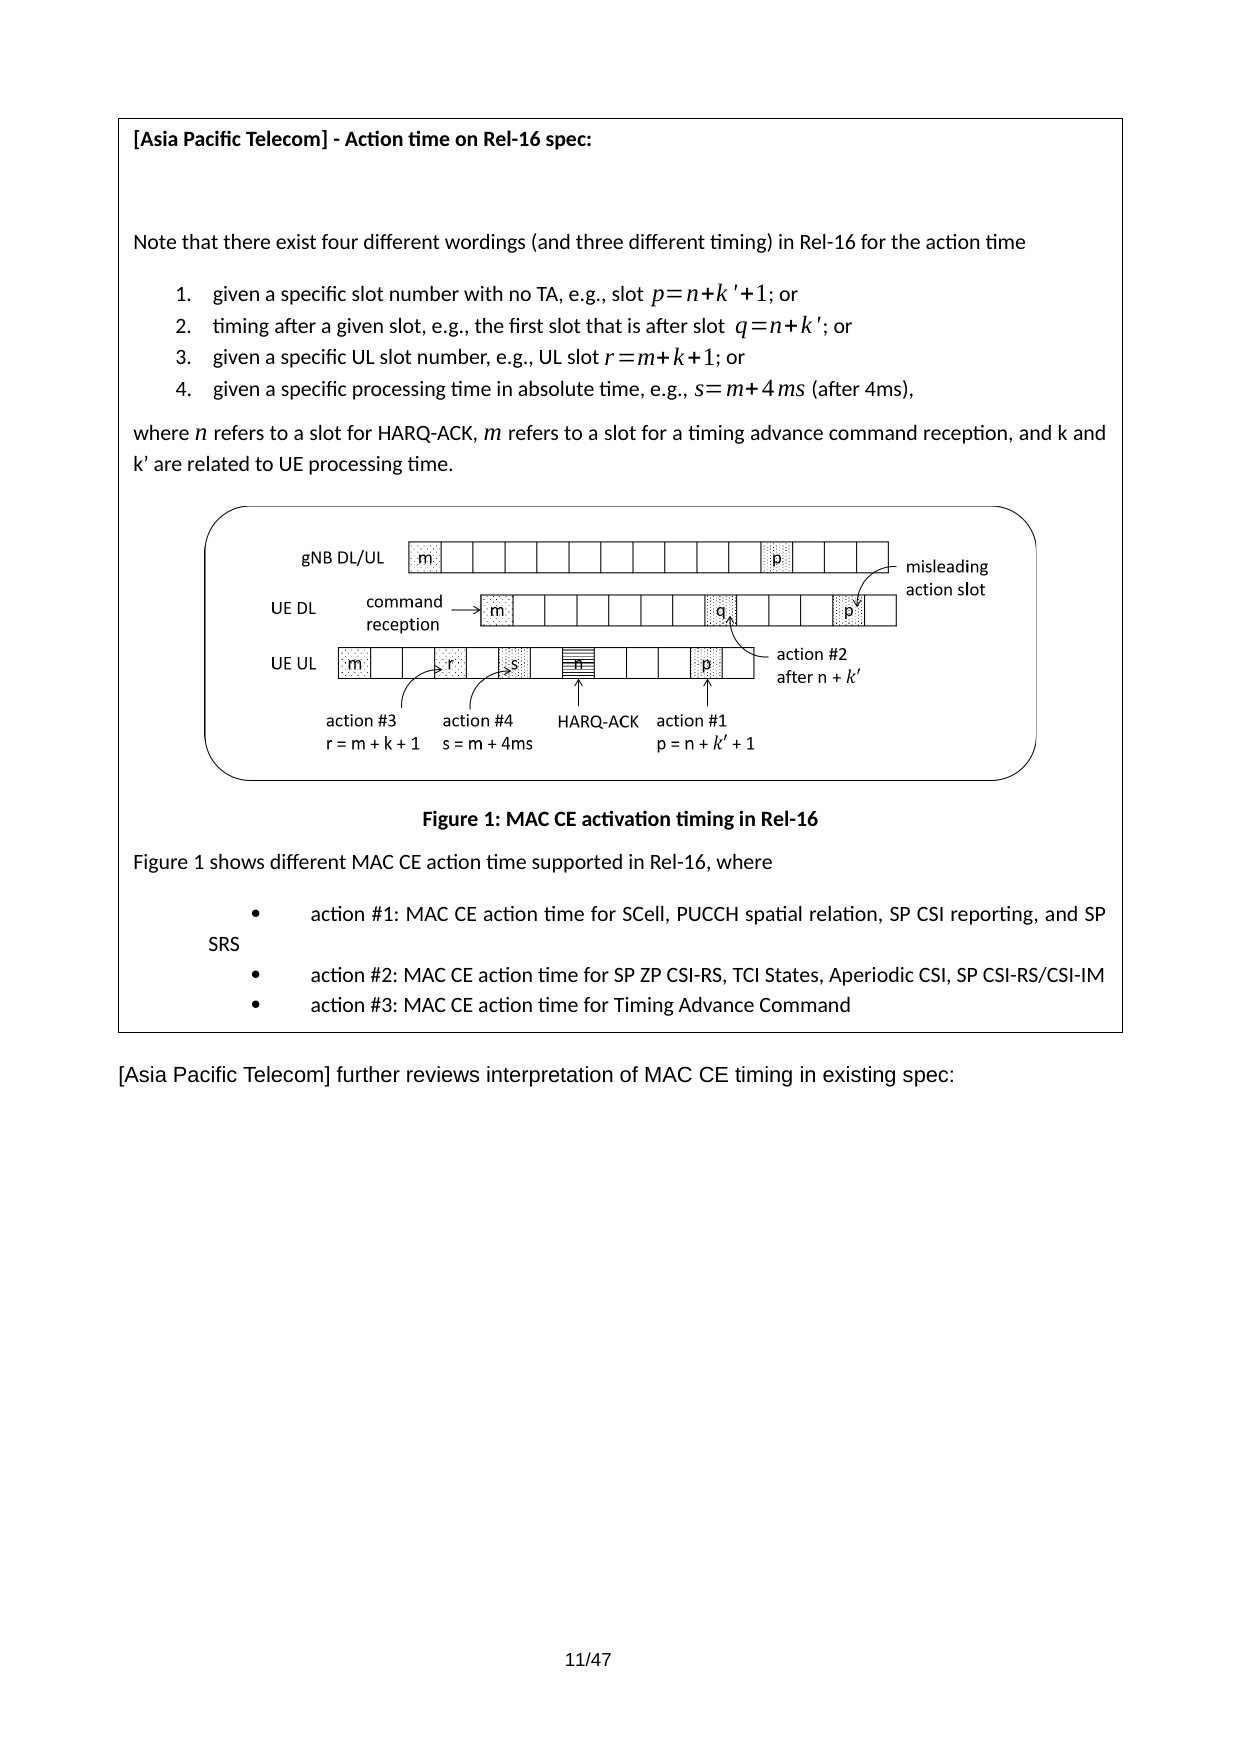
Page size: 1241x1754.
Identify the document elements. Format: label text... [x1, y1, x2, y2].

picture [204, 506, 1037, 781]
text [Asia Pacific Telecom] further reviews interpretation of MAC CE timing in existing spec: [118, 1062, 1122, 1087]
